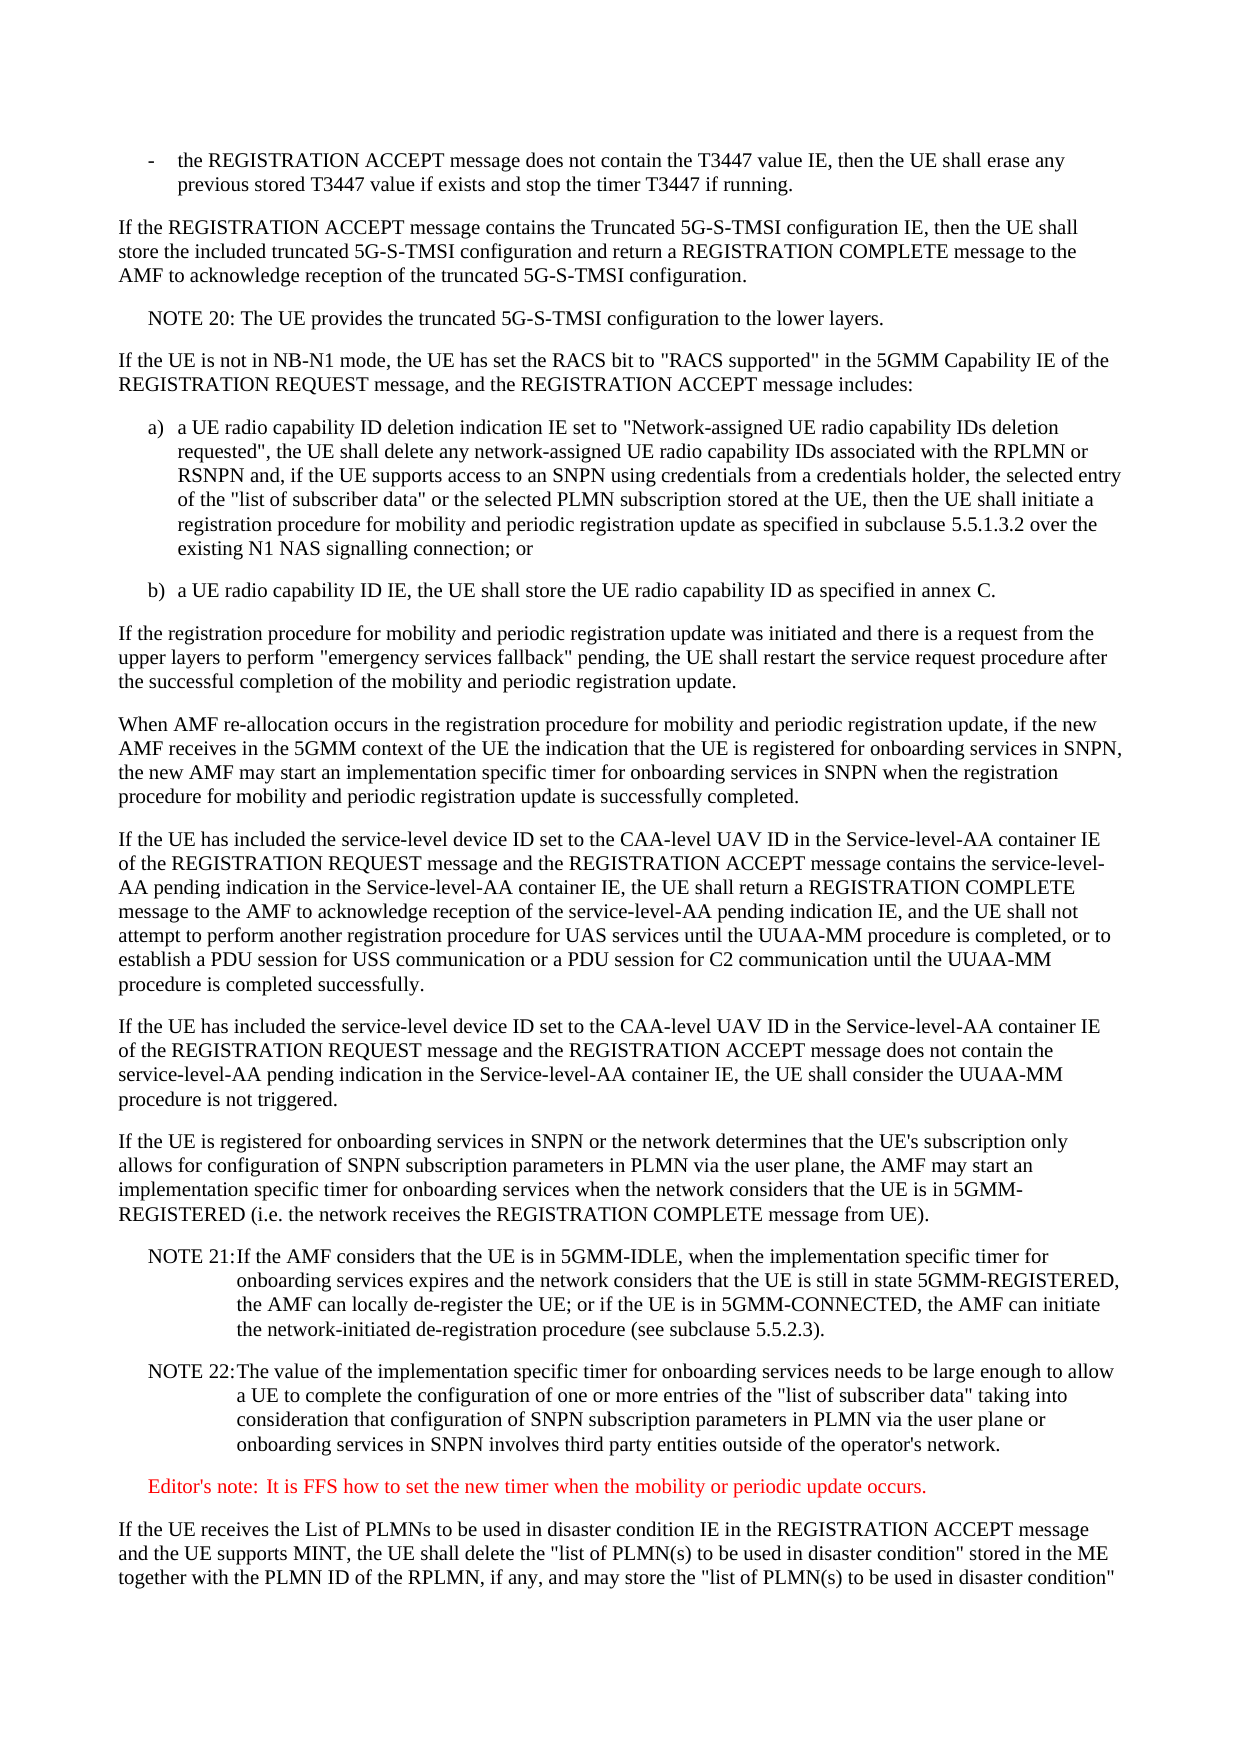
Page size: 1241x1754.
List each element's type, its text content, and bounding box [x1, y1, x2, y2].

text NOTE 20: The UE provides the truncated 5G-S-TMSI configuration to the lower layers. [148, 306, 1122, 329]
text a) a UE radio capability ID deletion indication IE set to "Network-assigned UE radio capability IDs deletion requested", the UE shall delete any network-assigned UE radio capability IDs associated with the RPLMN or RSNPN and, if the UE supports access to an SNPN using credentials from a credentials holder, the selected entry of the "list of subscriber data" or the selected PLMN subscription stored at the UE, then the UE shall initiate a registration procedure for mobility and periodic registration update as specified in subclause 5.5.1.3.2 over the existing N1 NAS signalling connection; or [148, 415, 1122, 559]
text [118, 1517, 1122, 1589]
text If the REGISTRATION ACCEPT message contains the Truncated 5G-S-TMSI configuration IE, then the UE shall store the included truncated 5G-S-TMSI configuration and return a REGISTRATION COMPLETE message to the AMF to acknowledge reception of the truncated 5G-S-TMSI configuration. [118, 214, 1122, 287]
text If the registration procedure for mobility and periodic registration update was initiated and there is a request from the upper layers to perform "emergency services fallback" pending, the UE shall restart the service request procedure after the successful completion of the mobility and periodic registration update. [118, 621, 1122, 693]
text NOTE 22: The value of the implementation specific timer for onboarding services needs to be large enough to allow a UE to complete the configuration of one or more entries of the "list of subscriber data" taking into consideration that configuration of SNPN subscription parameters in PLMN via the user plane or onboarding services in SNPN involves third party entities outside of the operator's network. [148, 1359, 1122, 1456]
text If the UE is not in NB-N1 mode, the UE has set the RACS bit to "RACS supported" in the 5GMM Capability IE of the REGISTRATION REQUEST message, and the REGISTRATION ACCEPT message includes: [118, 348, 1122, 396]
text NOTE 21: If the AMF considers that the UE is in 5GMM-IDLE, when the implementation specific timer for onboarding services expires and the network considers that the UE is still in state 5GMM-REGISTERED, the AMF can locally de-register the UE; or if the UE is in 5GMM-CONNECTED, the AMF can initiate the network-initiated de-registration procedure (see subclause 5.5.2.3). [148, 1244, 1122, 1341]
text If the UE is registered for onboarding services in SNPN or the network determines that the UE's subscription only allows for configuration of SNPN subscription parameters in PLMN via the user plane, the AMF may start an implementation specific timer for onboarding services when the network considers that the UE is in 5GMM-REGISTERED (i.e. the network receives the REGISTRATION COMPLETE message from UE). [118, 1129, 1122, 1226]
text Editor's note: It is FFS how to set the new timer when the mobility or periodic update occurs. [148, 1474, 1122, 1498]
text When AMF re-allocation occurs in the registration procedure for mobility and periodic registration update, if the new AMF receives in the 5GMM context of the UE the indication that the UE is registered for onboarding services in SNPN, the new AMF may start an implementation specific timer for onboarding services in SNPN when the registration procedure for mobility and periodic registration update is successfully completed. [118, 712, 1122, 808]
text - the REGISTRATION ACCEPT message does not contain the T3447 value IE, then the UE shall erase any previous stored T3447 value if exists and stop the timer T3447 if running. [148, 148, 1122, 196]
text b) a UE radio capability ID IE, the UE shall store the UE radio capability ID as specified in annex C. [148, 578, 1122, 602]
text If the UE has included the service-level device ID set to the CAA-level UAV ID in the Service-level-AA container IE of the REGISTRATION REQUEST message and the REGISTRATION ACCEPT message does not contain the service-level-AA pending indication in the Service-level-AA container IE, the UE shall consider the UUAA-MM procedure is not triggered. [118, 1014, 1122, 1111]
text If the UE has included the service-level device ID set to the CAA-level UAV ID in the Service-level-AA container IE of the REGISTRATION REQUEST message and the REGISTRATION ACCEPT message contains the service-level-AA pending indication in the Service-level-AA container IE, the UE shall return a REGISTRATION COMPLETE message to the AMF to acknowledge reception of the service-level-AA pending indication IE, and the UE shall not attempt to perform another registration procedure for UAS services until the UUAA-MM procedure is completed, or to establish a PDU session for USS communication or a PDU session for C2 communication until the UUAA-MM procedure is completed successfully. [118, 827, 1122, 996]
